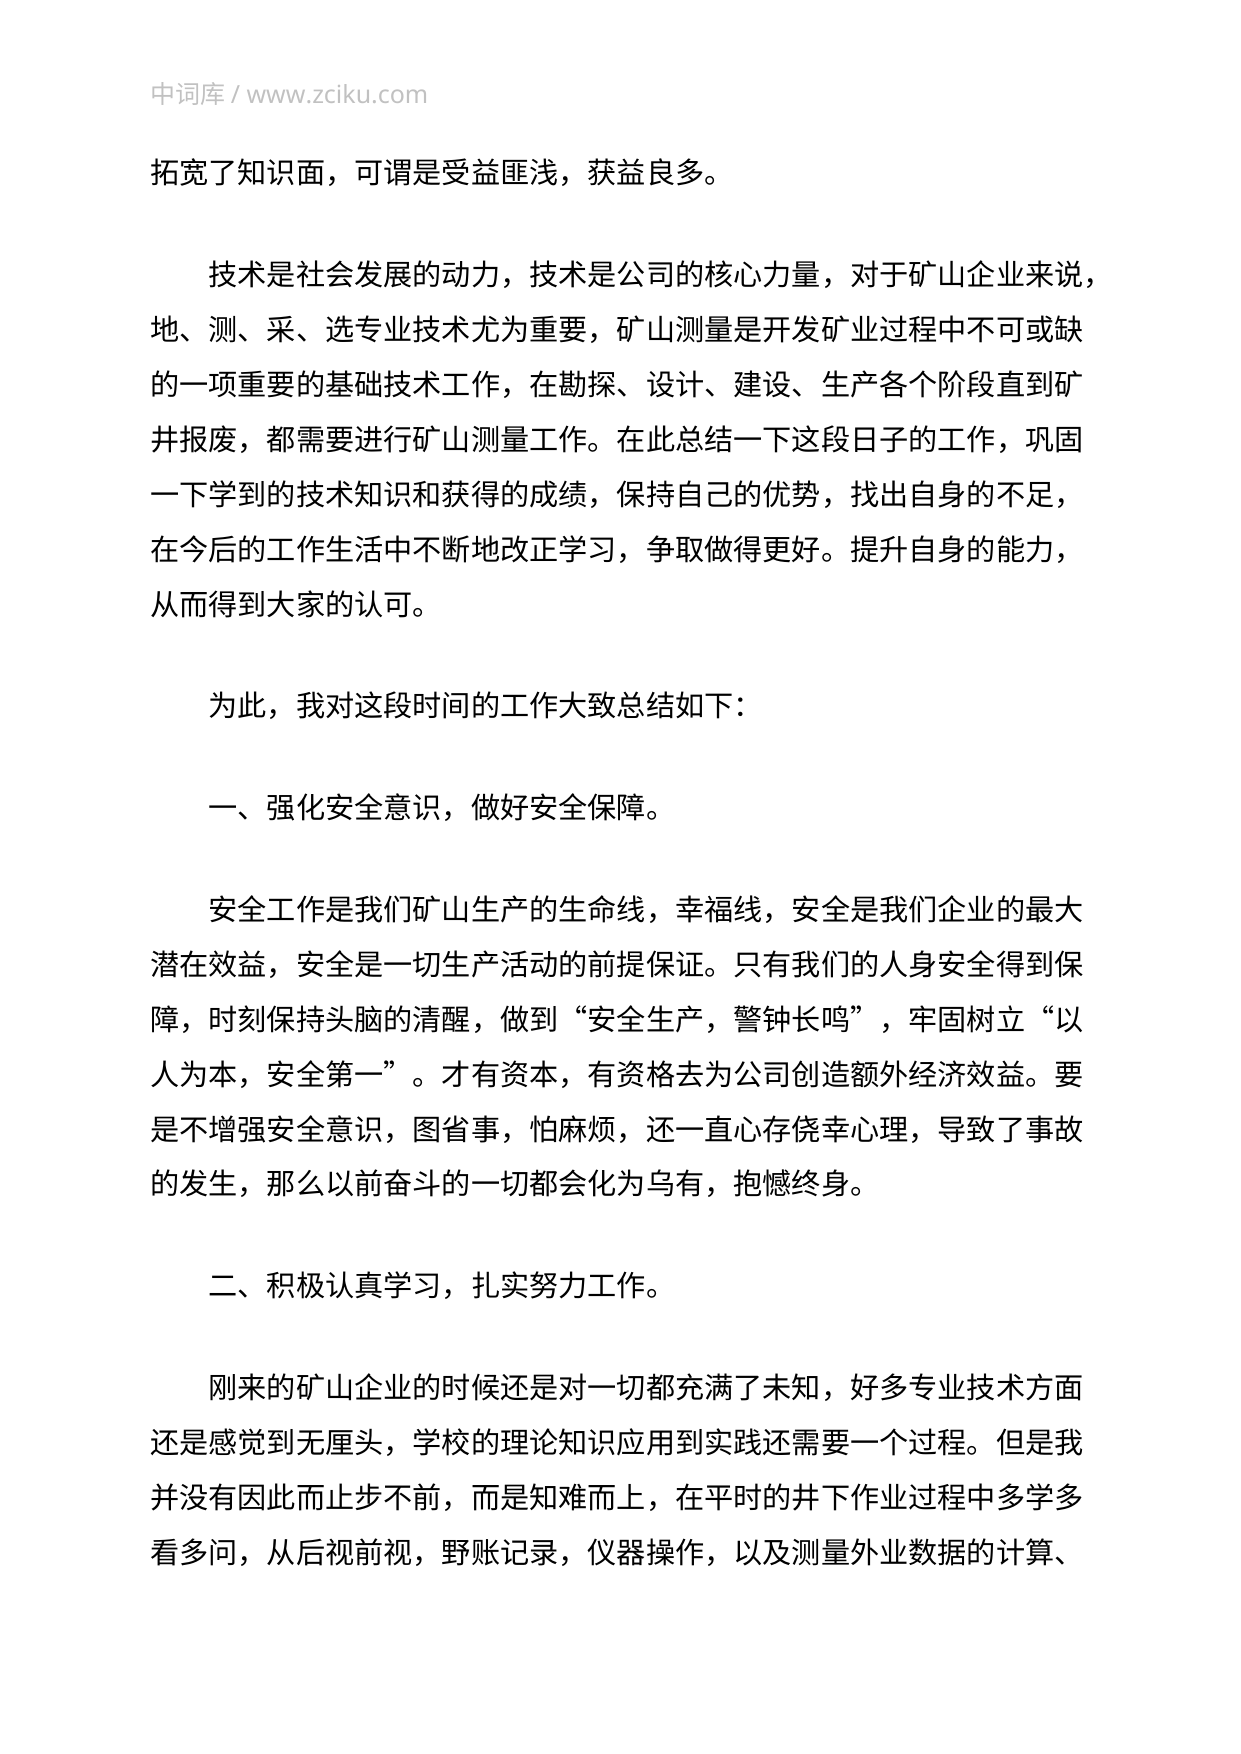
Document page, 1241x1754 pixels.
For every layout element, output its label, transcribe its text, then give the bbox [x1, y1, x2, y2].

text 安全工作是我们矿山生产的生命线，幸福线，安全是我们企业的最大潜在效益，安全是一切生产活动的前提保证。只有我们的人身安全得到保障，时刻保持头脑的清醒，做到“安全生产，警钟长鸣”，牢固树立“以人为本，安全第一”。才有资本，有资格去为公司创造额外经济效益。要是不增强安全意识，图省事，怕麻烦，还一直心存侥幸心理，导致了事故的发生，那么以前奋斗的一切都会化为乌有，抱憾终身。 [150, 886, 1090, 1203]
text 技术是社会发展的动力，技术是公司的核心力量，对于矿山企业来说，地、测、采、选专业技术尤为重要，矿山测量是开发矿业过程中不可或缺的一项重要的基础技术工作，在勘探、设计、建设、生产各个阶段直到矿井报废，都需要进行矿山测量工作。在此总结一下这段日子的工作，巩固一下学到的技术知识和获得的成绩，保持自己的优势，找出自身的不足，在今后的工作生活中不断地改正学习，争取做得更好。提升自身的能力，从而得到大家的认可。 [150, 252, 1090, 623]
text 一、强化安全意识，做好安全保障。 [150, 785, 1090, 827]
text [150, 1364, 1090, 1571]
text 为此，我对这段时间的工作大致总结如下： [150, 683, 1090, 725]
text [150, 150, 1090, 192]
text 二、积极认真学习，扎实努力工作。 [150, 1263, 1090, 1305]
